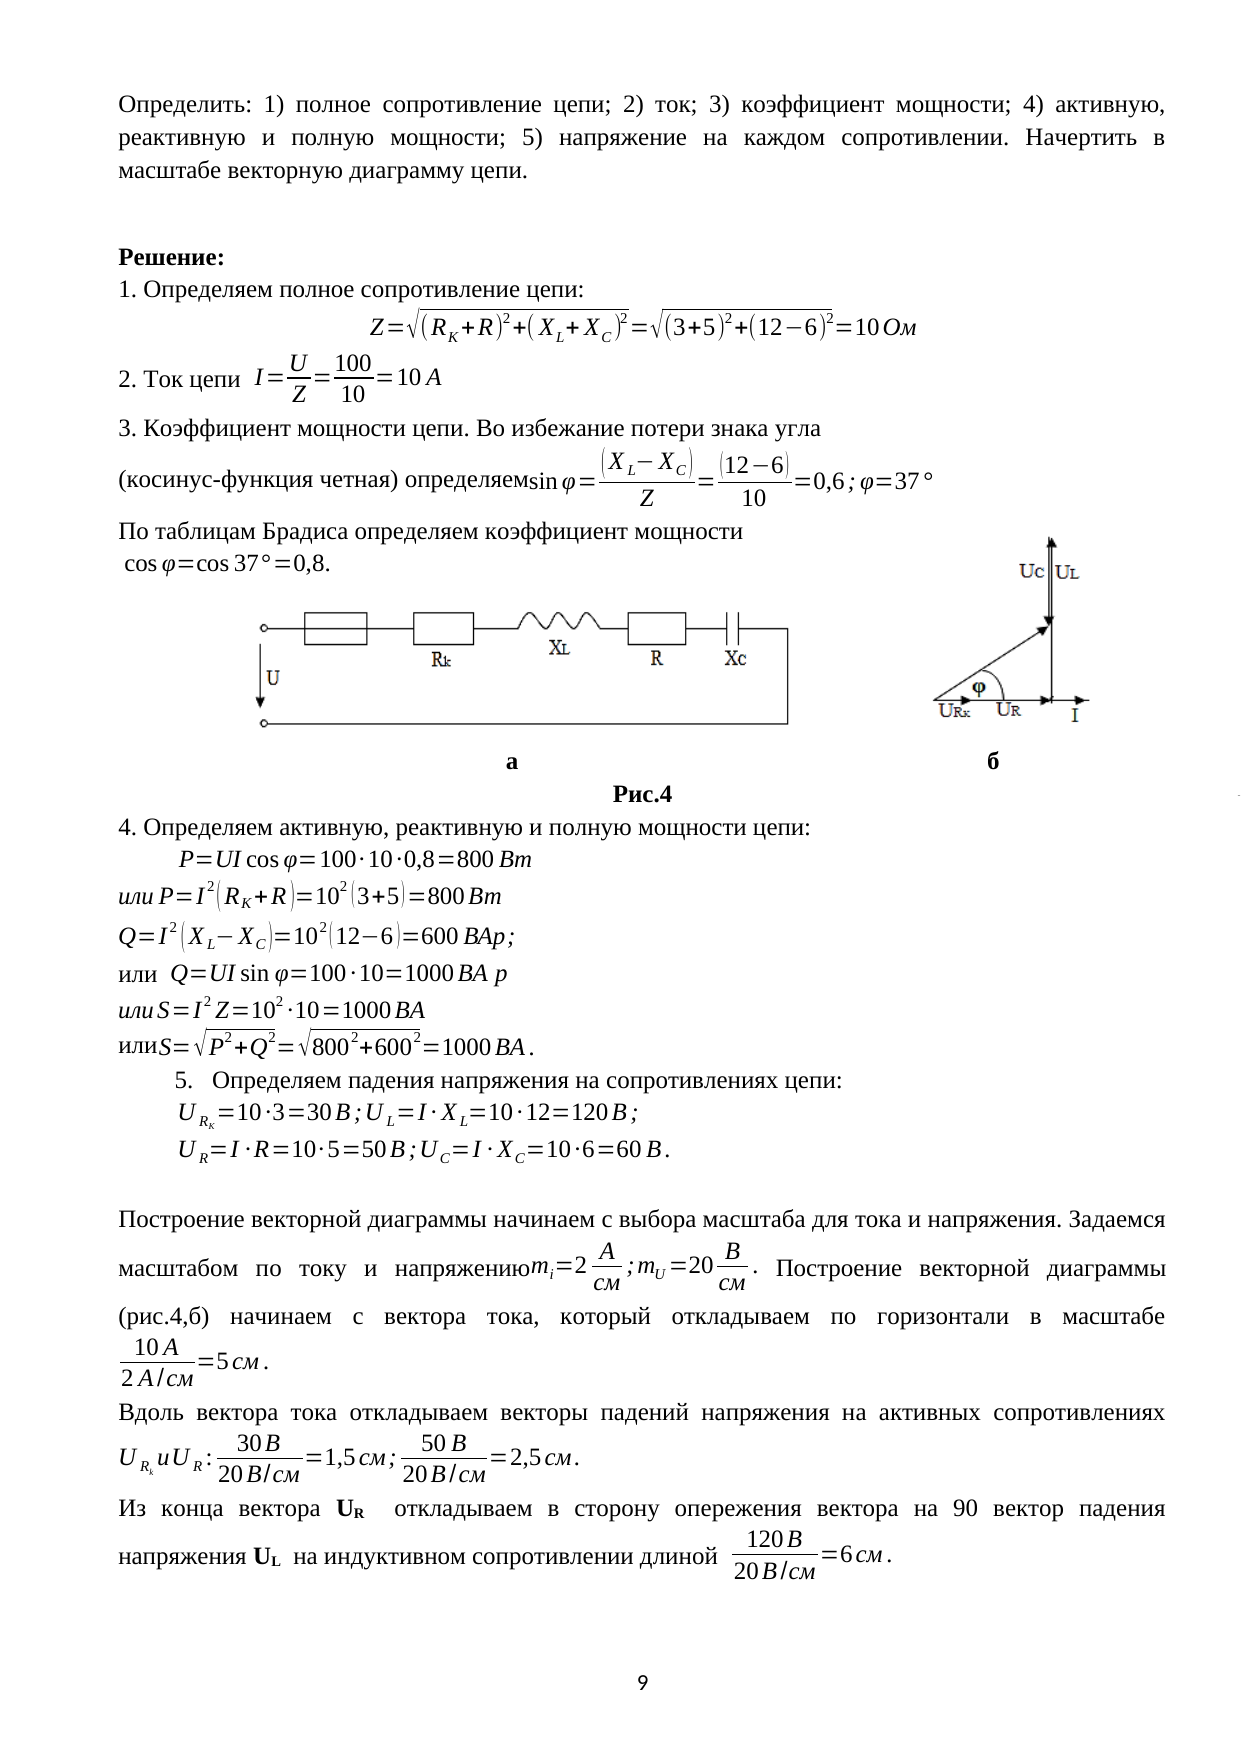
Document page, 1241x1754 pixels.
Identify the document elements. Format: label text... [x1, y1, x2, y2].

text Определить: 1) полное сопротивление цепи; 2) ток; 3) коэффициент мощности; 4) активную, реактивную и полную мощности; 5) напряжение на каждом сопротивлении. Начертить в масштабе векторную диаграмму цепи. [118, 89, 1167, 183]
text 2. Ток цепи [118, 349, 1167, 408]
text По таблицам Брадиса определяем коэффициент мощности [118, 516, 1167, 545]
text Из конца вектора UR откладываем в сторону опережения вектора на 90 вектор падения напряжения UL на индуктивном сопротивлении длиной [118, 1493, 1167, 1585]
text Рис.4 [118, 779, 1167, 808]
text 1. Определяем полное сопротивление цепи: [118, 274, 1167, 303]
text Вдоль вектора тока откладываем векторы падений напряжения на активных сопротивлениях [118, 1397, 1167, 1489]
text а б [118, 746, 1167, 775]
text Решение: [118, 242, 1167, 270]
text 4. Определяем активную, реактивную и полную мощности цепи: [118, 812, 1167, 841]
text (косинус-функция четная) определяем [118, 446, 1167, 512]
text Построение векторной диаграммы начинаем с выбора масштаба для тока и напряжения. Задаемся масштабом по току и напряжению Построение векторной диаграммы (рис.4,б) начинаем с вектора тока, который откладываем по горизонтали в масштабе [118, 1204, 1167, 1393]
text или [118, 959, 1167, 988]
text 3. Коэффициент мощности цепи. Во избежание потери знака угла [118, 413, 1167, 441]
text или [118, 1027, 1167, 1061]
picture [255, 607, 793, 738]
picture [925, 527, 1095, 727]
list Определяем падения напряжения на сопротивлениях цепи: [174, 1065, 1167, 1094]
